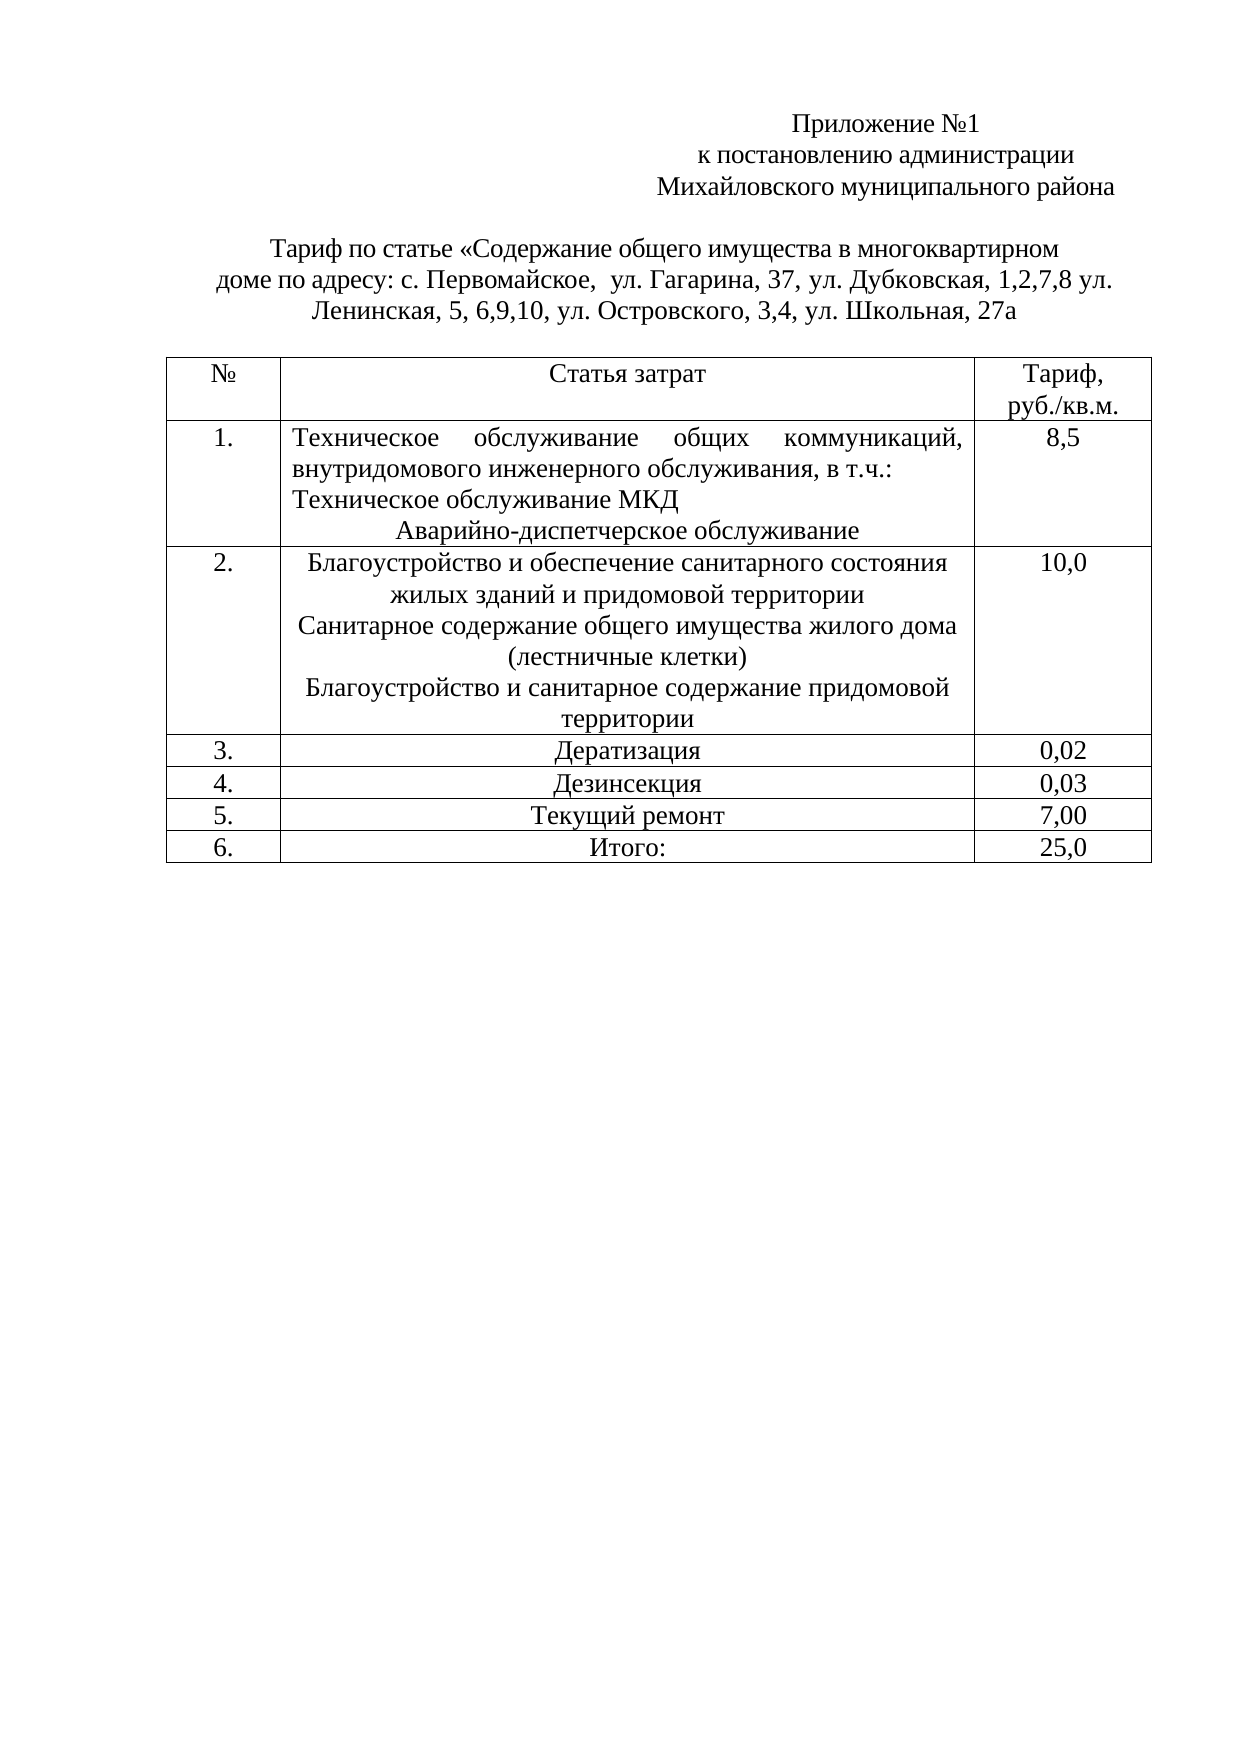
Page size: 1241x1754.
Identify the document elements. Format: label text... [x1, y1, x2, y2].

table_cell 10,0 [975, 547, 1151, 733]
table_cell 25,0 [975, 831, 1151, 862]
table_cell Итого: [281, 831, 974, 862]
table_cell 4. [167, 767, 280, 798]
text к постановлению администрации [178, 138, 1152, 170]
table_cell Техническое обслуживание общих коммуникаций, внутридомового инженерного обслуживания, в т.ч.: Техническое обслуживание МКД Аварийно-диспетчерское обслуживание [281, 421, 974, 546]
table_cell 3. [167, 735, 280, 766]
table_cell 0,02 [975, 735, 1151, 766]
text Тариф по статье «Содержание общего имущества в многоквартирном [177, 232, 1152, 263]
text Приложение №1 [178, 107, 1152, 138]
table_cell 7,00 [975, 799, 1151, 830]
table_cell Текущий ремонт [281, 799, 974, 830]
table_cell Благоустройство и обеспечение санитарного состояния жилых зданий и придомовой территории Санитарное содержание общего имущества жилого дома (лестничные клетки) Благоустройство и санитарное содержание придомовой территории [281, 547, 974, 733]
table_cell Дератизация [281, 735, 974, 766]
table_cell 1. [167, 421, 280, 546]
table_header № [167, 358, 280, 420]
table_cell 2. [167, 547, 280, 733]
table_header Статья затрат [281, 358, 974, 420]
table_cell 5. [167, 799, 280, 830]
text доме по адресу: с. Первомайское, ул. Гагарина, 37, ул. Дубковская, 1,2,7,8 ул. Ленинская, 5, 6,9,10, ул. Островского, 3,4, ул. Школьная, 27а [177, 263, 1152, 325]
table_cell 0,03 [975, 767, 1151, 798]
table_cell 8,5 [975, 421, 1151, 546]
text Михайловского муниципального района [178, 170, 1152, 201]
table_cell Дезинсекция [281, 767, 974, 798]
table_header Тариф, руб./кв.м. [975, 358, 1151, 420]
table_cell 6. [167, 831, 280, 862]
